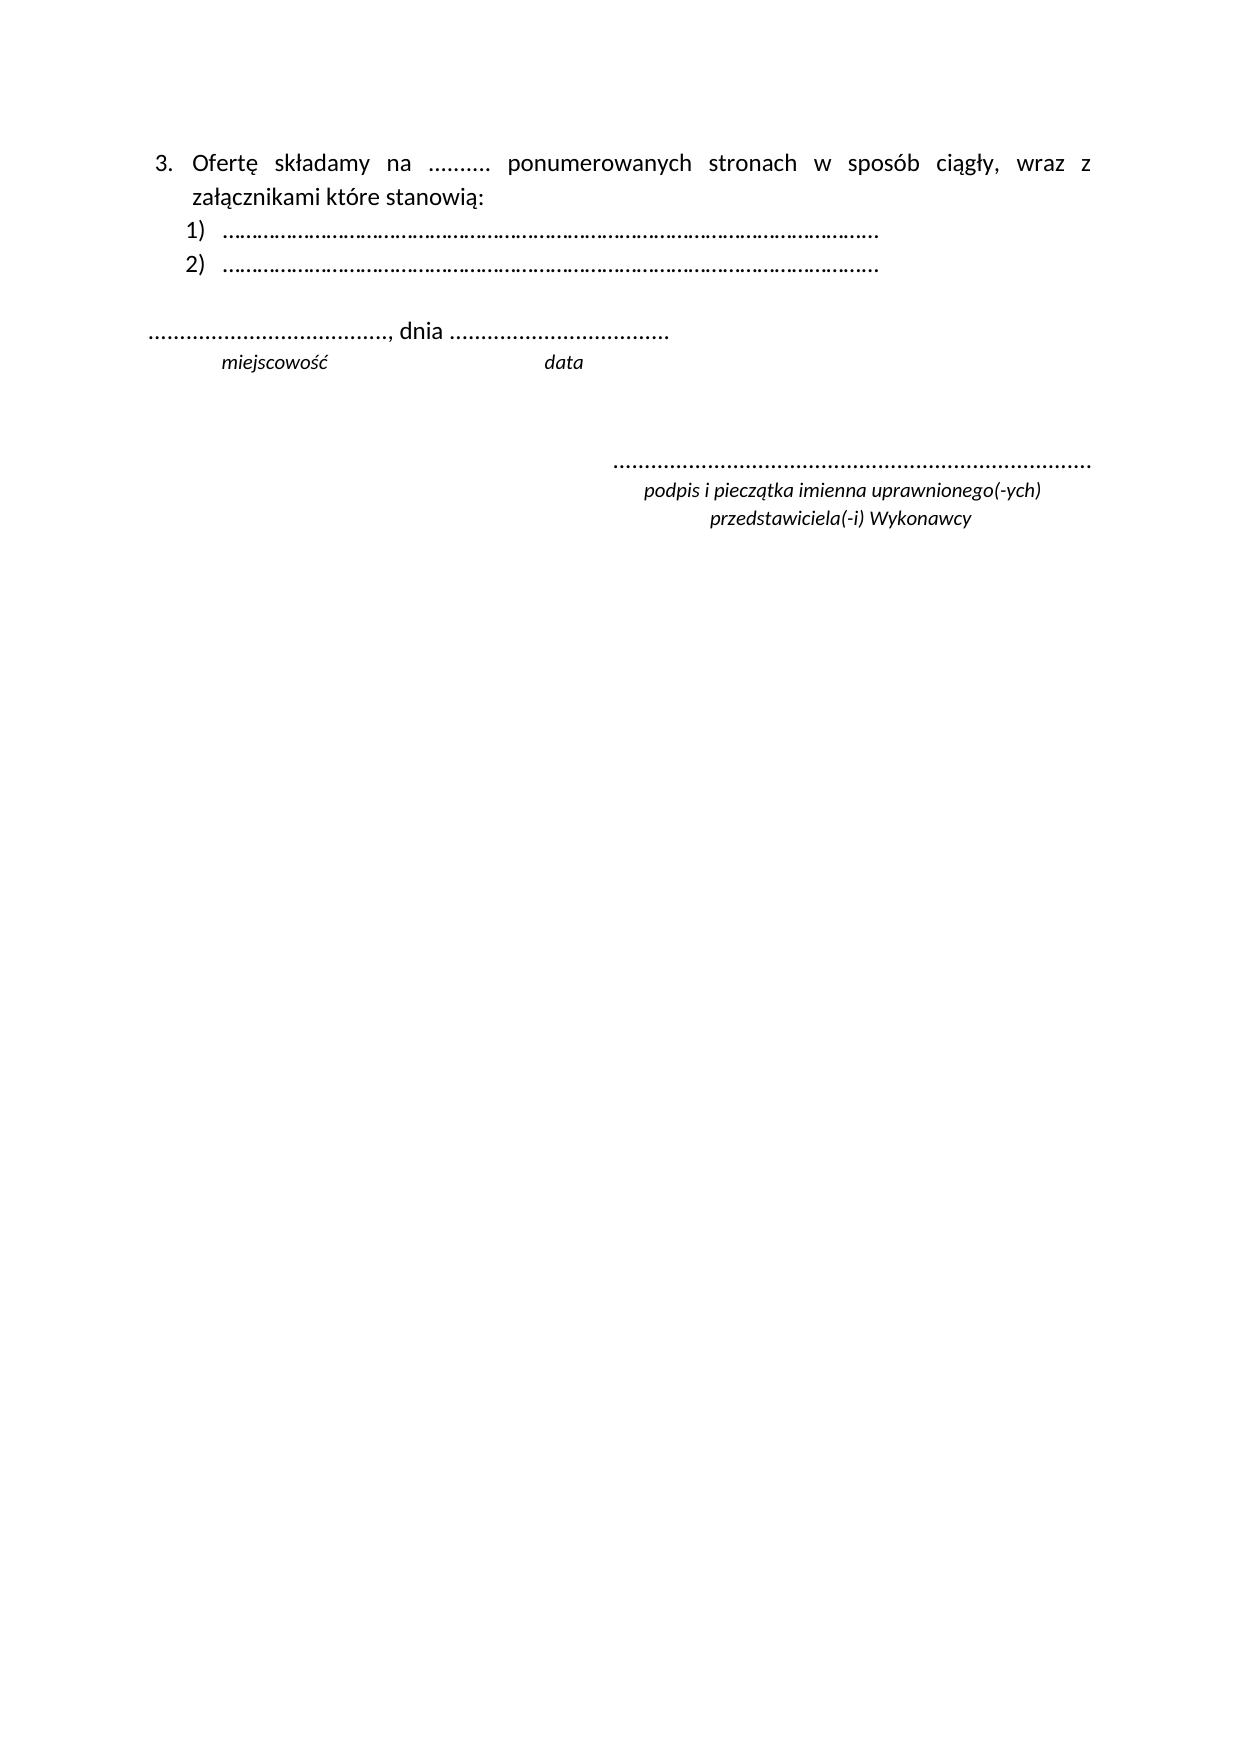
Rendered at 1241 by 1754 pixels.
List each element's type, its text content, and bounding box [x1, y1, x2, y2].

text podpis i pieczątka imienna uprawnionego(-ych) [517, 477, 1093, 503]
list …………………………………………………………………………………………………... [185, 248, 1093, 279]
text ......................................, dnia ................................... [148, 315, 1093, 346]
list …………………………………………………………………………………………………... [185, 215, 1093, 245]
text miejscowość data [148, 349, 1093, 374]
text ............................................................................ [260, 444, 1093, 474]
text przedstawiciela(-i) Wykonawcy [591, 505, 1093, 531]
list Ofertę składamy na .......... ponumerowanych stronach w sposób ciągły, wraz z załącznikami które stanowią: [154, 148, 1093, 212]
